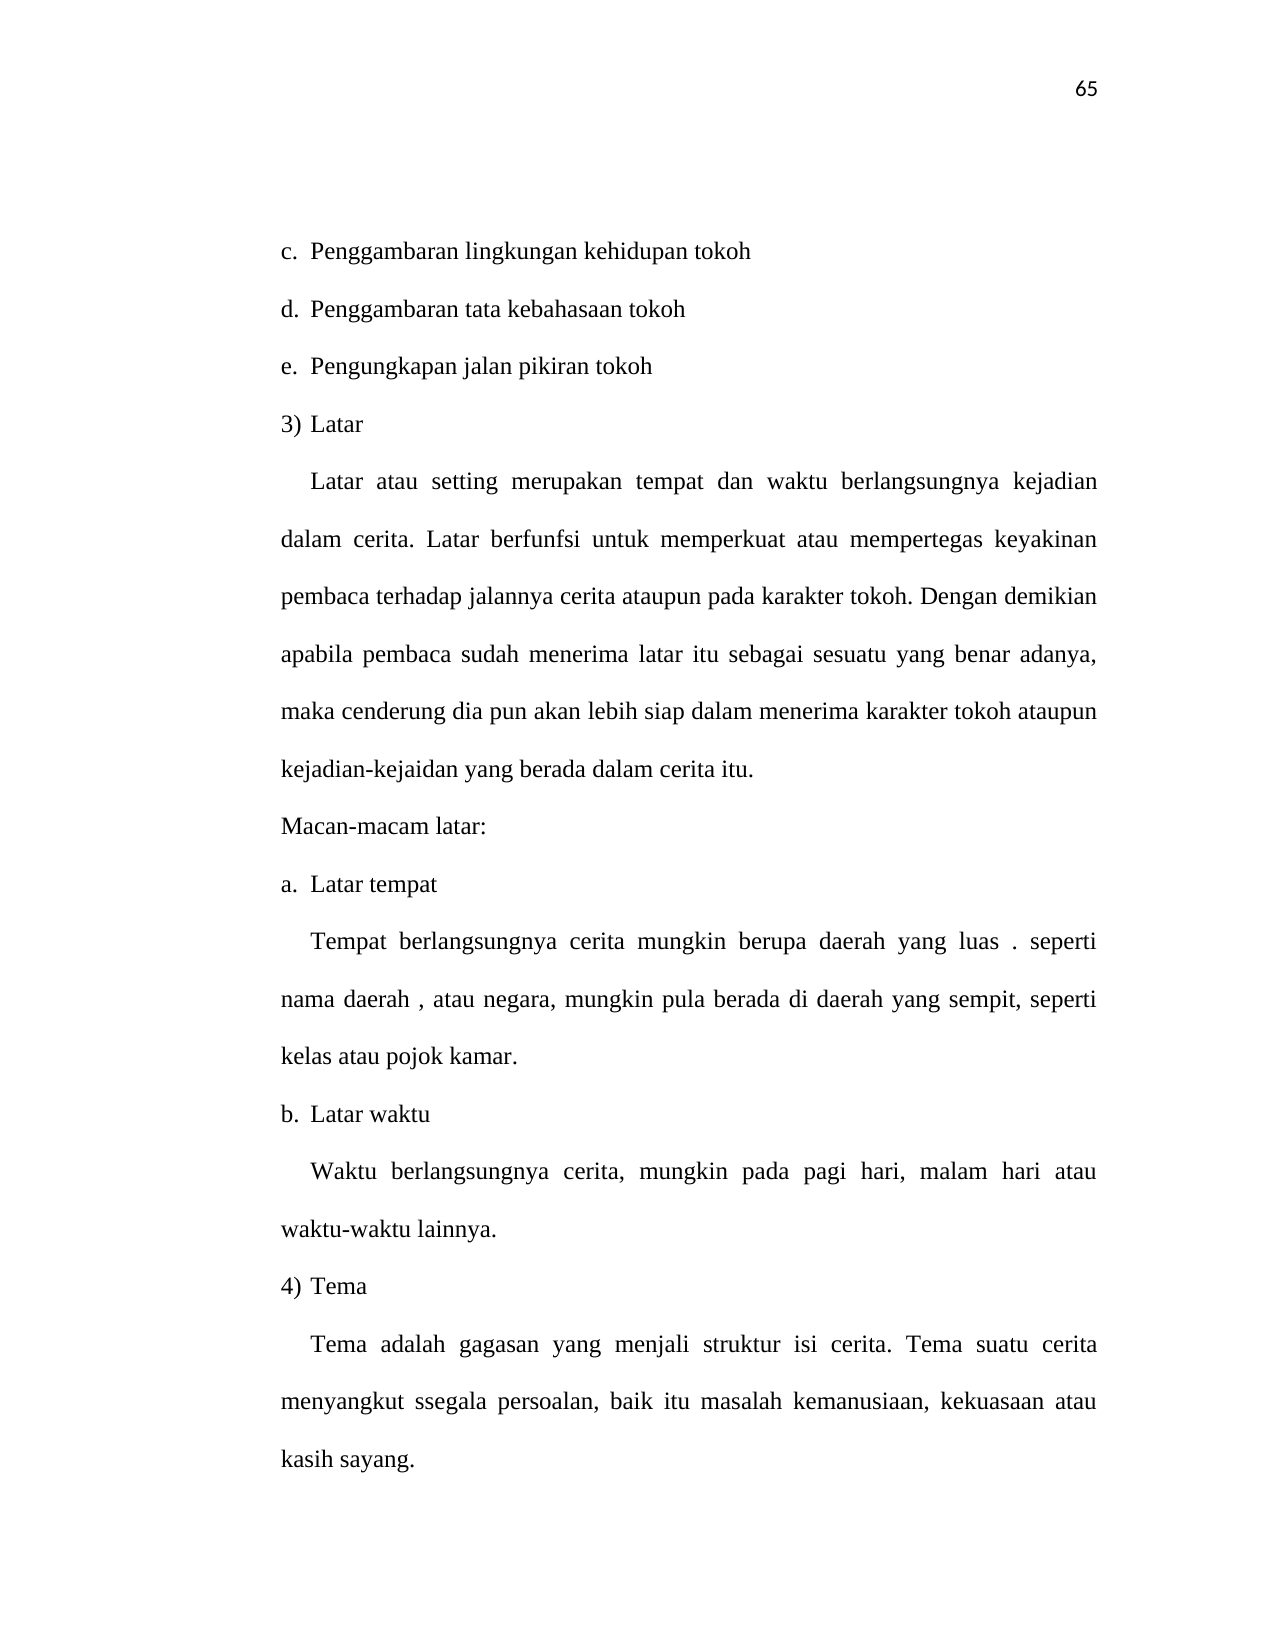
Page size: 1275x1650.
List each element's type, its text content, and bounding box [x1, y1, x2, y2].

list Macan-macam latar: [281, 811, 1098, 840]
list Latar atau setting merupakan tempat dan waktu berlangsungnya kejadian dalam cerita. Latar berfunfsi untuk memperkuat atau mempertegas keyakinan pembaca terhadap jalannya cerita ataupun pada karakter tokoh. Dengan demikian apabila pembaca sudah menerima latar itu sebagai sesuatu yang benar adanya, maka cenderung dia pun akan lebih siap dalam menerima karakter tokoh ataupun kejadian-kejaidan yang berada dalam cerita itu. [281, 466, 1098, 782]
list Latar tempat [281, 869, 1098, 897]
list Waktu berlangsungnya cerita, mungkin pada pagi hari, malam hari atau waktu-waktu lainnya. [281, 1156, 1098, 1242]
list Penggambaran tata kebahasaan tokoh [281, 294, 1098, 322]
list Tempat berlangsungnya cerita mungkin berupa daerah yang luas . seperti nama daerah , atau negara, mungkin pula berada di daerah yang sempit, seperti kelas atau pojok kamar. [281, 926, 1098, 1070]
list Tema [281, 1271, 1098, 1300]
list Latar [281, 409, 1098, 437]
list Penggambaran lingkungan kehidupan tokoh [281, 236, 1098, 265]
list Latar waktu [281, 1099, 1098, 1127]
list Pengungkapan jalan pikiran tokoh [281, 351, 1098, 380]
list Tema adalah gagasan yang menjali struktur isi cerita. Tema suatu cerita menyangkut ssegala persoalan, baik itu masalah kemanusiaan, kekuasaan atau kasih sayang. [281, 1329, 1098, 1472]
